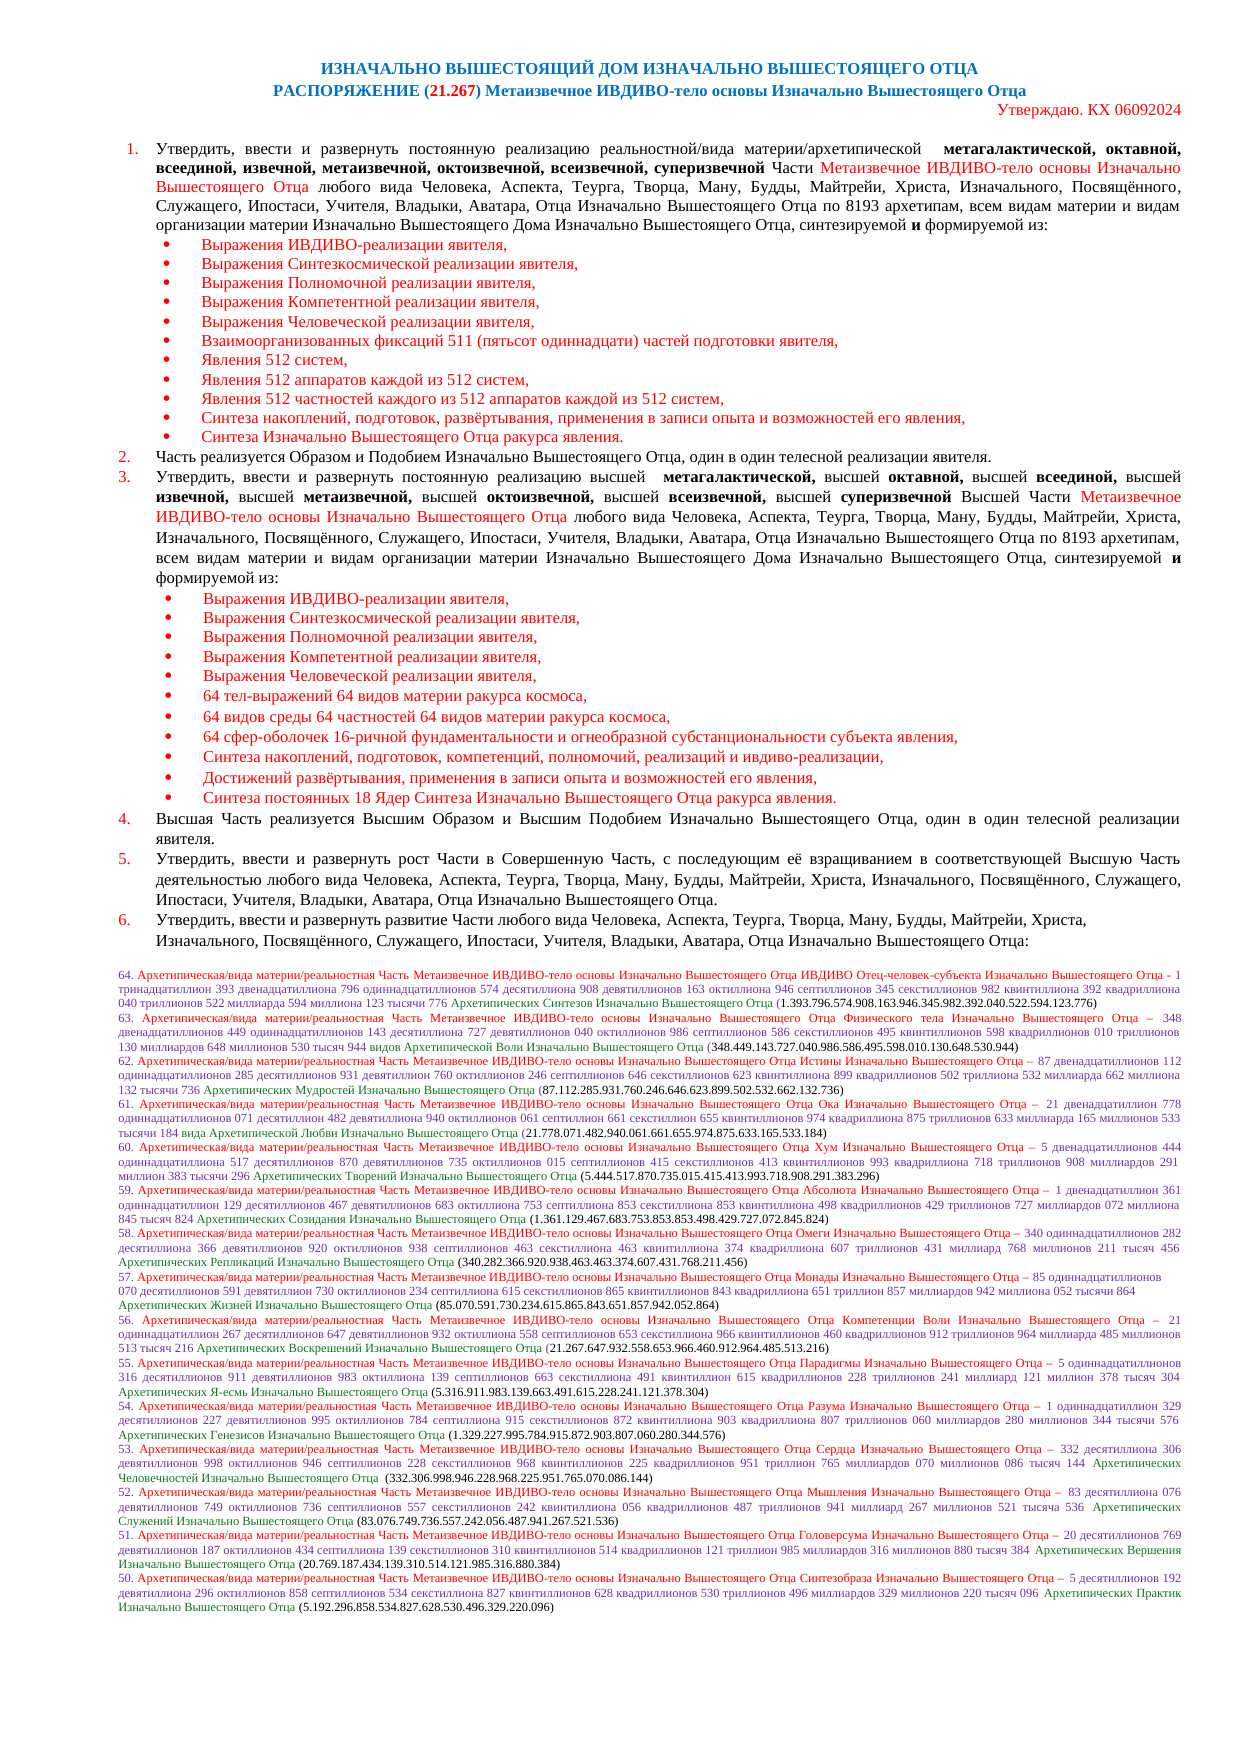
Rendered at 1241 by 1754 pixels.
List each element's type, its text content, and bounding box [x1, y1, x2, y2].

list 64 тел-выражений 64 видов материи ракурса космоса, [165, 686, 1181, 705]
list Утвердить, ввести и развернуть развитие Части любого вида Человека, Аспекта, Теурга, Творца, Ману, Будды, Майтрейи, Христа, Изначального, Посвящённого, Служащего, Ипостаси, Учителя, Владыки, Аватара, Отца Изначально Вышестоящего Отца: [118, 910, 1181, 949]
list Синтеза Изначально Вышестоящего Отца ракурса явления. [163, 427, 1181, 446]
subtitle РАСПОРЯЖЕНИЕ (21.267) Метаизвечное ИВДИВО-тело основы Изначально Вышестоящего Отца [118, 81, 1181, 100]
list Достижений развёртывания, применения в записи опыта и возможностей его явления, [165, 768, 1181, 787]
text 52. Архетипическая/вида материи/реальностная Часть Метаизвечное ИВДИВО-тело основы Изначально Вышестоящего Отца Мышления Изначально Вышестоящего Отца – 83 десятиллиона 076 девятиллионов 749 октиллионов 736 септиллионов 557 секстиллионов 242 квинтиллиона 056 квадриллионов 487 триллионов 941 миллиард 267 миллионов 521 тысяча 536 Архетипических Служений Изначально Вышестоящего Отца (83.076.749.736.557.242.056.487.941.267.521.536) [118, 1485, 1181, 1528]
list Выражения Полномочной реализации явителя, [163, 273, 1181, 292]
text 61. Архетипическая/вида материи/реальностная Часть Метаизвечное ИВДИВО-тело основы Изначально Вышестоящего Отца Ока Изначально Вышестоящего Отца – 21 двенадцатиллион 778 одиннадцатиллионов 071 десятиллион 482 девятиллиона 940 октиллионов 061 септиллион 661 секстиллион 655 квинтиллионов 974 квадриллиона 875 триллионов 633 миллиарда 165 миллионов 533 тысячи 184 вида Архетипической Любви Изначально Вышестоящего Отца (21.778.071.482.940.061.661.655.974.875.633.165.533.184) [118, 1097, 1181, 1140]
list Выражения Человеческой реализации явителя, [165, 666, 1181, 685]
list Выражения Компетентной реализации явителя, [165, 646, 1181, 666]
text 53. Архетипическая/вида материи/реальностная Часть Метаизвечное ИВДИВО-тело основы Изначально Вышестоящего Отца Сердца Изначально Вышестоящего Отца – 332 десятиллиона 306 девятиллионов 998 октиллионов 946 септиллионов 228 секстиллионов 968 квинтиллионов 225 квадриллионов 951 триллион 765 миллиардов 070 миллионов 086 тысяч 144 Архетипических Человечностей Изначально Вышестоящего Отца (332.306.998.946.228.968.225.951.765.070.086.144) [118, 1442, 1181, 1485]
text 59. Архетипическая/вида материи/реальностная Часть Метаизвечное ИВДИВО-тело основы Изначально Вышестоящего Отца Абсолюта Изначально Вышестоящего Отца – 1 двенадцатиллион 361 одиннадцатиллион 129 десятиллионов 467 девятиллионов 683 октиллиона 753 септиллиона 853 секстиллиона 853 квинтиллиона 498 квадриллионов 429 триллионов 727 миллиардов 072 миллиона 845 тысяч 824 Архетипических Созидания Изначально Вышестоящего Отца (1.361.129.467.683.753.853.853.498.429.727.072.845.824) [118, 1183, 1181, 1226]
text Утверждаю. КХ 06092024 [118, 100, 1181, 119]
list Выражения Человеческой реализации явителя, [163, 311, 1181, 331]
list Синтеза накоплений, подготовок, развёртывания, применения в записи опыта и возможностей его явления, [163, 408, 1181, 427]
list Выражения ИВДИВО-реализации явителя, [165, 588, 1181, 608]
text 56. Архетипическая/вида материи/реальностная Часть Метаизвечное ИВДИВО-тело основы Изначально Вышестоящего Отца Компетенции Воли Изначально Вышестоящего Отца – 21 одиннадцатиллион 267 десятиллионов 647 девятиллионов 932 октиллиона 558 септиллионов 653 секстиллиона 966 квинтиллионов 460 квадриллионов 912 триллионов 964 миллиарда 485 миллионов 513 тысяч 216 Архетипических Воскрешений Изначально Вышестоящего Отца (21.267.647.932.558.653.966.460.912.964.485.513.216) [118, 1312, 1181, 1356]
text 51. Архетипическая/вида материи/реальностная Часть Метаизвечное ИВДИВО-тело основы Изначально Вышестоящего Отца Головерсума Изначально Вышестоящего Отца – 20 десятиллионов 769 девятиллионов 187 октиллионов 434 септиллиона 139 секстиллионов 310 квинтиллионов 514 квадриллионов 121 триллион 985 миллиардов 316 миллионов 880 тысяч 384 Архетипических Вершения Изначально Вышестоящего Отца (20.769.187.434.139.310.514.121.985.316.880.384) [118, 1528, 1181, 1571]
list Выражения Синтезкосмической реализации явителя, [163, 254, 1181, 273]
list Утвердить, ввести и развернуть постоянную реализацию реальностной/вида материи/архетипической метагалактической, октавной, всеединой, извечной, метаизвечной, октоизвечной, всеизвечной, суперизвечной Части Метаизвечное ИВДИВО-тело основы Изначально Вышестоящего Отца любого вида Человека, Аспекта, Теурга, Творца, Ману, Будды, Майтрейи, Христа, Изначального, Посвящённого, Служащего, Ипостаси, Учителя, Владыки, Аватара, Отца Изначально Вышестоящего Отца по 8193 архетипам, всем видам материи и видам организации материи Изначально Вышестоящего Дома Изначально Вышестоящего Отца, синтезируемой и формируемой из: [126, 138, 1181, 234]
list 64 видов среды 64 частностей 64 видов материи ракурса космоса, [165, 706, 1181, 726]
text 57. Архетипическая/вида материи/реальностная Часть Метаизвечное ИВДИВО-тело основы Изначально Вышестоящего Отца Монады Изначально Вышестоящего Отца – 85 одиннадцатиллионов 070 десятиллионов 591 девятиллион 730 октиллионов 234 септиллиона 615 секстиллионов 865 квинтиллионов 843 квадриллиона 651 триллион 857 миллиардов 942 миллиона 052 тысячи 864 Архетипических Жизней Изначально Вышестоящего Отца (85.070.591.730.234.615.865.843.651.857.942.052.864) [118, 1269, 1181, 1312]
list Часть реализуется Образом и Подобием Изначально Вышестоящего Отца, один в один телесной реализации явителя. [118, 446, 1181, 466]
list Синтеза накоплений, подготовок, компетенций, полномочий, реализаций и ивдиво-реализации, [165, 747, 1181, 767]
list Высшая Часть реализуется Высшим Образом и Высшим Подобием Изначально Вышестоящего Отца, один в один телесной реализации явителя. [118, 808, 1181, 848]
list Явления 512 аппаратов каждой из 512 систем, [163, 369, 1181, 388]
text 63. Архетипическая/вида материи/реальностная Часть Метаизвечное ИВДИВО-тело основы Изначально Вышестоящего Отца Физического тела Изначально Вышестоящего Отца – 348 двенадцатиллионов 449 одиннадцатиллионов 143 десятиллиона 727 девятиллионов 040 октиллионов 986 септиллионов 586 секстиллионов 495 квинтиллионов 598 квадриллионов 010 триллионов 130 миллиардов 648 миллионов 530 тысяч 944 видов Архетипической Воли Изначально Вышестоящего Отца (348.449.143.727.040.986.586.495.598.010.130.648.530.944) [118, 1011, 1181, 1054]
list Явления 512 систем, [163, 350, 1181, 369]
list Взаимоорганизованных фиксаций 511 (пятьсот одиннадцати) частей подготовки явителя, [163, 331, 1181, 350]
list Выражения Компетентной реализации явителя, [163, 292, 1181, 311]
text 60. Архетипическая/вида материи/реальностная Часть Метаизвечное ИВДИВО-тело основы Изначально Вышестоящего Отца Хум Изначально Вышестоящего Отца – 5 двенадцатиллионов 444 одиннадцатиллиона 517 десятиллионов 870 девятиллионов 735 октиллионов 015 септиллионов 415 секстиллионов 413 квинтиллионов 993 квадриллиона 718 триллионов 908 миллиардов 291 миллион 383 тысячи 296 Архетипических Творений Изначально Вышестоящего Отца (5.444.517.870.735.015.415.413.993.718.908.291.383.296) [118, 1140, 1181, 1183]
list Синтеза постоянных 18 Ядер Синтеза Изначально Вышестоящего Отца ракурса явления. [165, 788, 1181, 807]
text 50. Архетипическая/вида материи/реальностная Часть Метаизвечное ИВДИВО-тело основы Изначально Вышестоящего Отца Синтезобраза Изначально Вышестоящего Отца – 5 десятиллионов 192 девятиллиона 296 октиллионов 858 септиллионов 534 секстиллиона 827 квинтиллионов 628 квадриллионов 530 триллионов 496 миллиардов 329 миллионов 220 тысяч 096 Архетипических Практик Изначально Вышестоящего Отца (5.192.296.858.534.827.628.530.496.329.220.096) [118, 1571, 1181, 1614]
list Выражения ИВДИВО-реализации явителя, [163, 234, 1181, 254]
text 58. Архетипическая/вида материи/реальностная Часть Метаизвечное ИВДИВО-тело основы Изначально Вышестоящего Отца Омеги Изначально Вышестоящего Отца – 340 одиннадцатиллионов 282 десятиллиона 366 девятиллионов 920 октиллионов 938 септиллионов 463 секстиллиона 463 квинтиллиона 374 квадриллиона 607 триллионов 431 миллиард 768 миллионов 211 тысяч 456 Архетипических Репликаций Изначально Вышестоящего Отца (340.282.366.920.938.463.463.374.607.431.768.211.456) [118, 1226, 1181, 1269]
list Явления 512 частностей каждого из 512 аппаратов каждой из 512 систем, [163, 388, 1181, 408]
text ИЗНАЧАЛЬНО ВЫШЕСТОЯЩИЙ ДОМ ИЗНАЧАЛЬНО ВЫШЕСТОЯЩЕГО ОТЦА [118, 59, 1181, 78]
text 62. Архетипическая/вида материи/реальностная Часть Метаизвечное ИВДИВО-тело основы Изначально Вышестоящего Отца Истины Изначально Вышестоящего Отца – 87 двенадцатиллионов 112 одиннадцатиллионов 285 десятиллионов 931 девятиллион 760 октиллионов 246 септиллионов 646 секстиллионов 623 квинтиллиона 899 квадриллионов 502 триллиона 532 миллиарда 662 миллиона 132 тысячи 736 Архетипических Мудростей Изначально Вышестоящего Отца (87.112.285.931.760.246.646.623.899.502.532.662.132.736) [118, 1054, 1181, 1097]
list 64 сфер-оболочек 16-ричной фундаментальности и огнеобразной субстанциональности субъекта явления, [165, 727, 1181, 746]
text 64. Архетипическая/вида материи/реальностная Часть Метаизвечное ИВДИВО-тело основы Изначально Вышестоящего Отца ИВДИВО Отец-человек-субъекта Изначально Вышестоящего Отца - 1 тринадцатиллион 393 двенадцатиллиона 796 одиннадцатиллионов 574 десятиллиона 908 девятиллионов 163 октиллиона 946 септиллионов 345 секстиллионов 982 квинтиллиона 392 квадриллиона 040 триллионов 522 миллиарда 594 миллиона 123 тысячи 776 Архетипических Синтезов Изначально Вышестоящего Отца (1.393.796.574.908.163.946.345.982.392.040.522.594.123.776) [118, 967, 1181, 1011]
list Выражения Полномочной реализации явителя, [165, 627, 1181, 646]
list Утвердить, ввести и развернуть рост Части в Совершенную Часть, с последующим её взращиванием в соответствующей Высшую Часть деятельностью любого вида Человека, Аспекта, Теурга, Творца, Ману, Будды, Майтрейи, Христа, Изначального, Посвящённого, Служащего, Ипостаси, Учителя, Владыки, Аватара, Отца Изначально Вышестоящего Отца. [118, 849, 1181, 909]
list Утвердить, ввести и развернуть постоянную реализацию высшей метагалактической, высшей октавной, высшей всеединой, высшей извечной, высшей метаизвечной, высшей октоизвечной, высшей всеизвечной, высшей суперизвечной Высшей Части Метаизвечное ИВДИВО-тело основы Изначально Вышестоящего Отца любого вида Человека, Аспекта, Теурга, Творца, Ману, Будды, Майтрейи, Христа, Изначального, Посвящённого, Служащего, Ипостаси, Учителя, Владыки, Аватара, Отца Изначально Вышестоящего Отца по 8193 архетипам, всем видам материи и видам организации материи Изначально Вышестоящего Дома Изначально Вышестоящего Отца, синтезируемой и формируемой из: [118, 467, 1181, 587]
list Выражения Синтезкосмической реализации явителя, [165, 608, 1181, 627]
text 54. Архетипическая/вида материи/реальностная Часть Метаизвечное ИВДИВО-тело основы Изначально Вышестоящего Отца Разума Изначально Вышестоящего Отца – 1 одиннадцатиллион 329 десятиллионов 227 девятиллионов 995 октиллионов 784 септиллиона 915 секстиллионов 872 квинтиллиона 903 квадриллиона 807 триллионов 060 миллиардов 280 миллионов 344 тысячи 576 Архетипических Генезисов Изначально Вышестоящего Отца (1.329.227.995.784.915.872.903.807.060.280.344.576) [118, 1399, 1181, 1442]
text 55. Архетипическая/вида материи/реальностная Часть Метаизвечное ИВДИВО-тело основы Изначально Вышестоящего Отца Парадигмы Изначально Вышестоящего Отца – 5 одиннадцатиллионов 316 десятиллионов 911 девятиллионов 983 октиллиона 139 септиллионов 663 секстиллиона 491 квинтиллион 615 квадриллионов 228 триллионов 241 миллиард 121 миллион 378 тысяч 304 Архетипических Я-есмь Изначально Вышестоящего Отца (5.316.911.983.139.663.491.615.228.241.121.378.304) [118, 1356, 1181, 1399]
